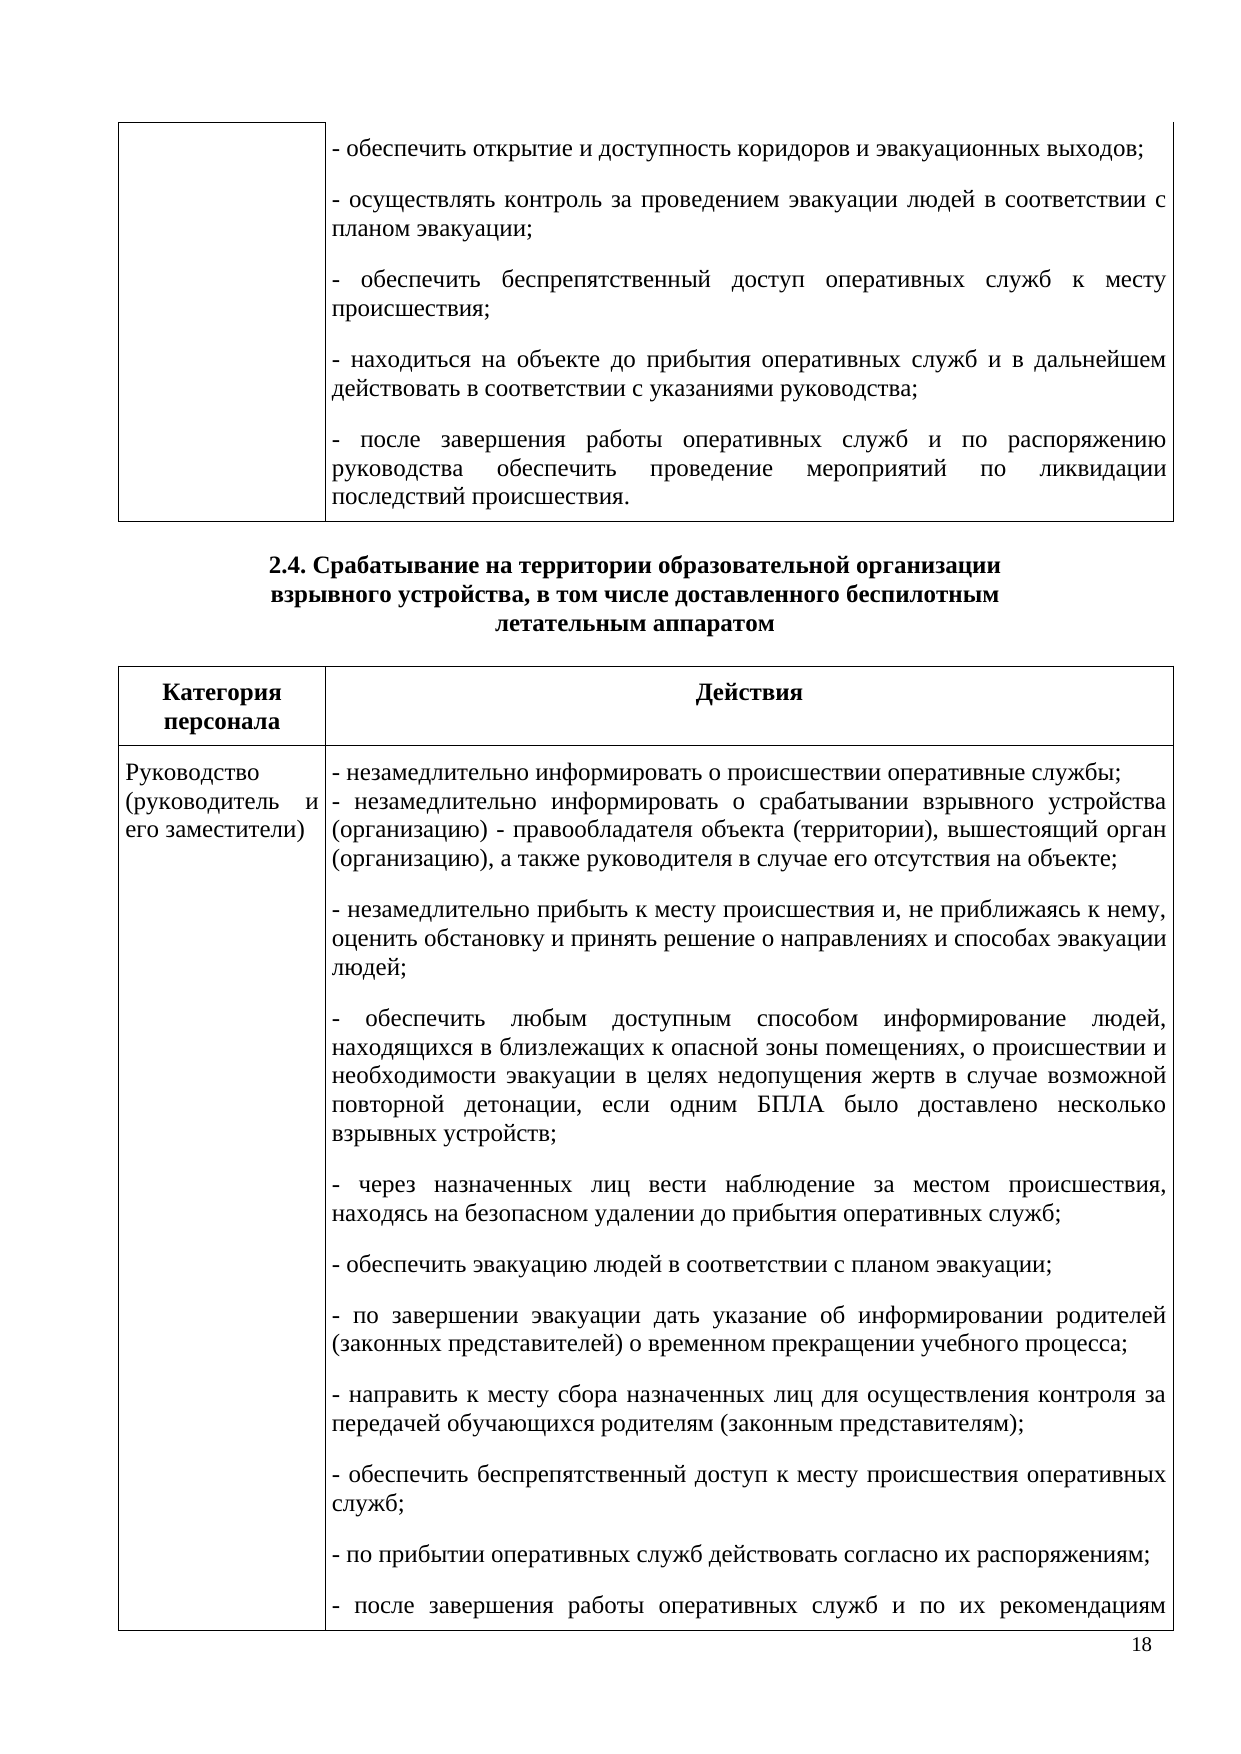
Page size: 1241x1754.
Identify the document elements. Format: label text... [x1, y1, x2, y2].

table_header Категория персонала [119, 667, 325, 745]
table_cell - осуществлять контроль за проведением эвакуации людей в соответствии с планом эвакуации; [326, 173, 1173, 253]
table_cell - незамедлительно прибыть к месту происшествия и, не приближаясь к нему, оценить обстановку и принять решение о направлениях и способах эвакуации людей; [326, 883, 1173, 991]
table_cell - через назначенных лиц вести наблюдение за местом происшествия, находясь на безопасном удалении до прибытия оперативных служб; [326, 1157, 1173, 1237]
text 2.4. Срабатывание на территории образовательной организации [118, 551, 1152, 579]
table_cell - по прибытии оперативных служб действовать согласно их распоряжениям; [326, 1528, 1173, 1578]
table_cell - после завершения работы оперативных служб и по распоряжению руководства обеспечить проведение мероприятий по ликвидации последствий происшествия. [326, 412, 1173, 521]
table_cell - незамедлительно информировать о происшествии оперативные службы; - незамедлительно информировать о срабатывании взрывного устройства (организацию) - правообладателя объекта (территории), вышестоящий орган (организацию), а также руководителя в случае его отсутствия на объекте; [326, 746, 1173, 883]
table_cell - обеспечить любым доступным способом информирование людей, находящихся в близлежащих к опасной зоны помещениях, о происшествии и необходимости эвакуации в целях недопущения жертв в случае возможной повторной детонации, если одним БПЛА было доставлено несколько взрывных устройств; [326, 991, 1173, 1157]
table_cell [326, 1579, 1173, 1629]
table_cell - по завершении эвакуации дать указание об информировании родителей (законных представителей) о временном прекращении учебного процесса; [326, 1288, 1173, 1368]
table_cell - обеспечить эвакуацию людей в соответствии с планом эвакуации; [326, 1237, 1173, 1288]
table_cell - обеспечить открытие и доступность коридоров и эвакуационных выходов; [326, 122, 1173, 173]
table_cell - обеспечить беспрепятственный доступ к месту происшествия оперативных служб; [326, 1448, 1173, 1527]
table_cell Руководство (руководитель и его заместители) [119, 746, 325, 1629]
table_cell - направить к месту сбора назначенных лиц для осуществления контроля за передачей обучающихся родителям (законным представителям); [326, 1368, 1173, 1448]
text летательным аппаратом [118, 608, 1152, 637]
table_header Действия [326, 667, 1173, 745]
text взрывного устройства, в том числе доставленного беспилотным [118, 579, 1152, 608]
table_cell - находиться на объекте до прибытия оперативных служб и в дальнейшем действовать в соответствии с указаниями руководства; [326, 333, 1173, 412]
table_cell - обеспечить беспрепятственный доступ оперативных служб к месту происшествия; [326, 253, 1173, 332]
